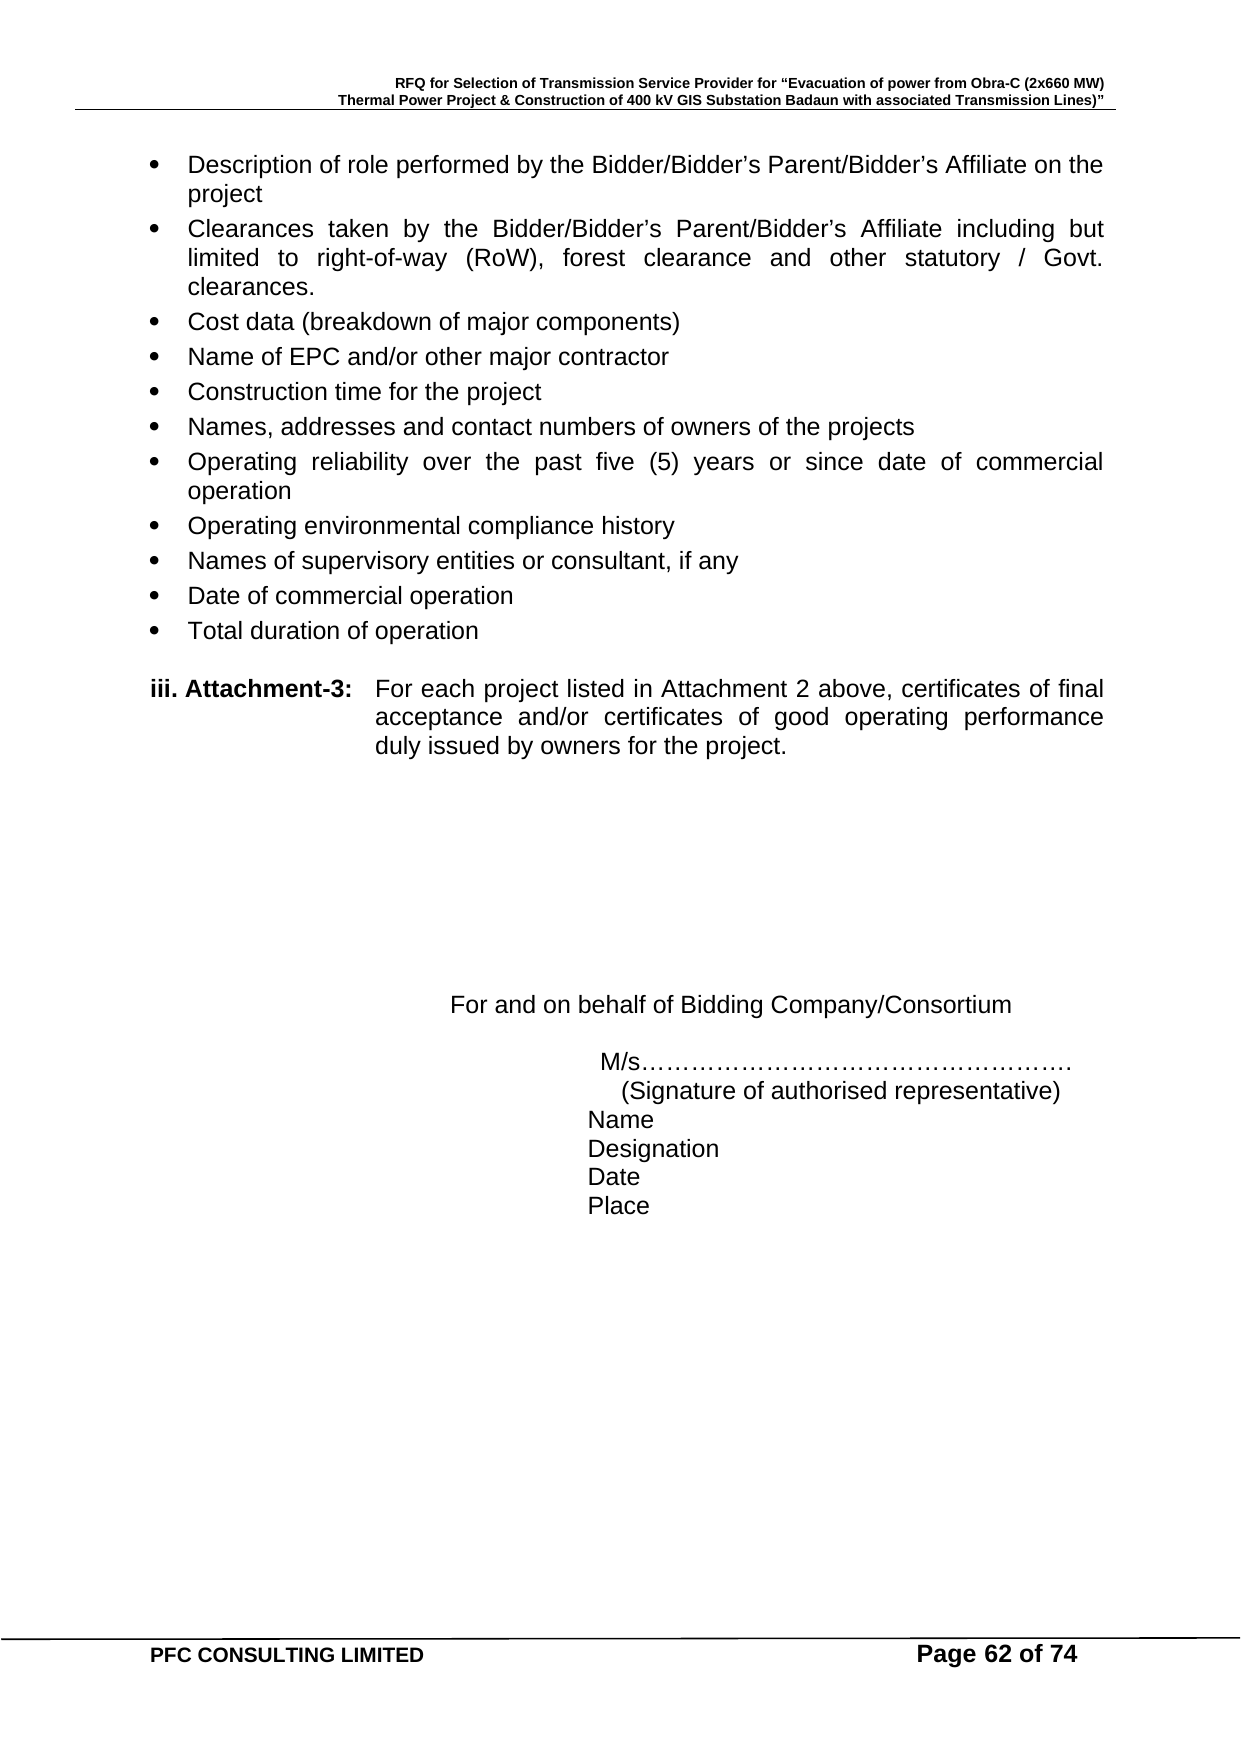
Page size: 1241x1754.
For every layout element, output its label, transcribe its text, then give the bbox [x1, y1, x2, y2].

list Operating environmental compliance history [150, 511, 1105, 539]
list Names of supervisory entities or consultant, if any [150, 546, 1105, 575]
list Total duration of operation [150, 616, 1105, 645]
list Names, addresses and contact numbers of owners of the projects [150, 412, 1105, 441]
text Place [150, 1191, 1102, 1220]
text iii. Attachment-3: For each project listed in Attachment 2 above, certificates of final acceptance and/or certificates of good operating performance duly issued by owners for the project. [150, 674, 1105, 760]
text Date [150, 1162, 1102, 1191]
text Name [150, 1105, 1102, 1134]
list Construction time for the project [150, 377, 1105, 406]
list Cost data (breakdown of major components) [150, 306, 1105, 335]
text (Signature of authorised representative) [150, 1076, 1102, 1105]
list Date of commercial operation [150, 581, 1105, 610]
list Name of EPC and/or other major contractor [150, 342, 1105, 370]
list Clearances taken by the Bidder/Bidder’s Parent/Bidder’s Affiliate including but limited to right-of-way (RoW), forest clearance and other statutory / Govt. clearances. [150, 214, 1105, 300]
text Designation [150, 1134, 1102, 1162]
list Description of role performed by the Bidder/Bidder’s Parent/Bidder’s Affiliate on the project [150, 150, 1105, 208]
text M/s……………………………………………. [150, 1047, 1102, 1076]
text For and on behalf of Bidding Company/Consortium [300, 990, 1102, 1019]
list Operating reliability over the past five (5) years or since date of commercial operation [150, 447, 1105, 504]
